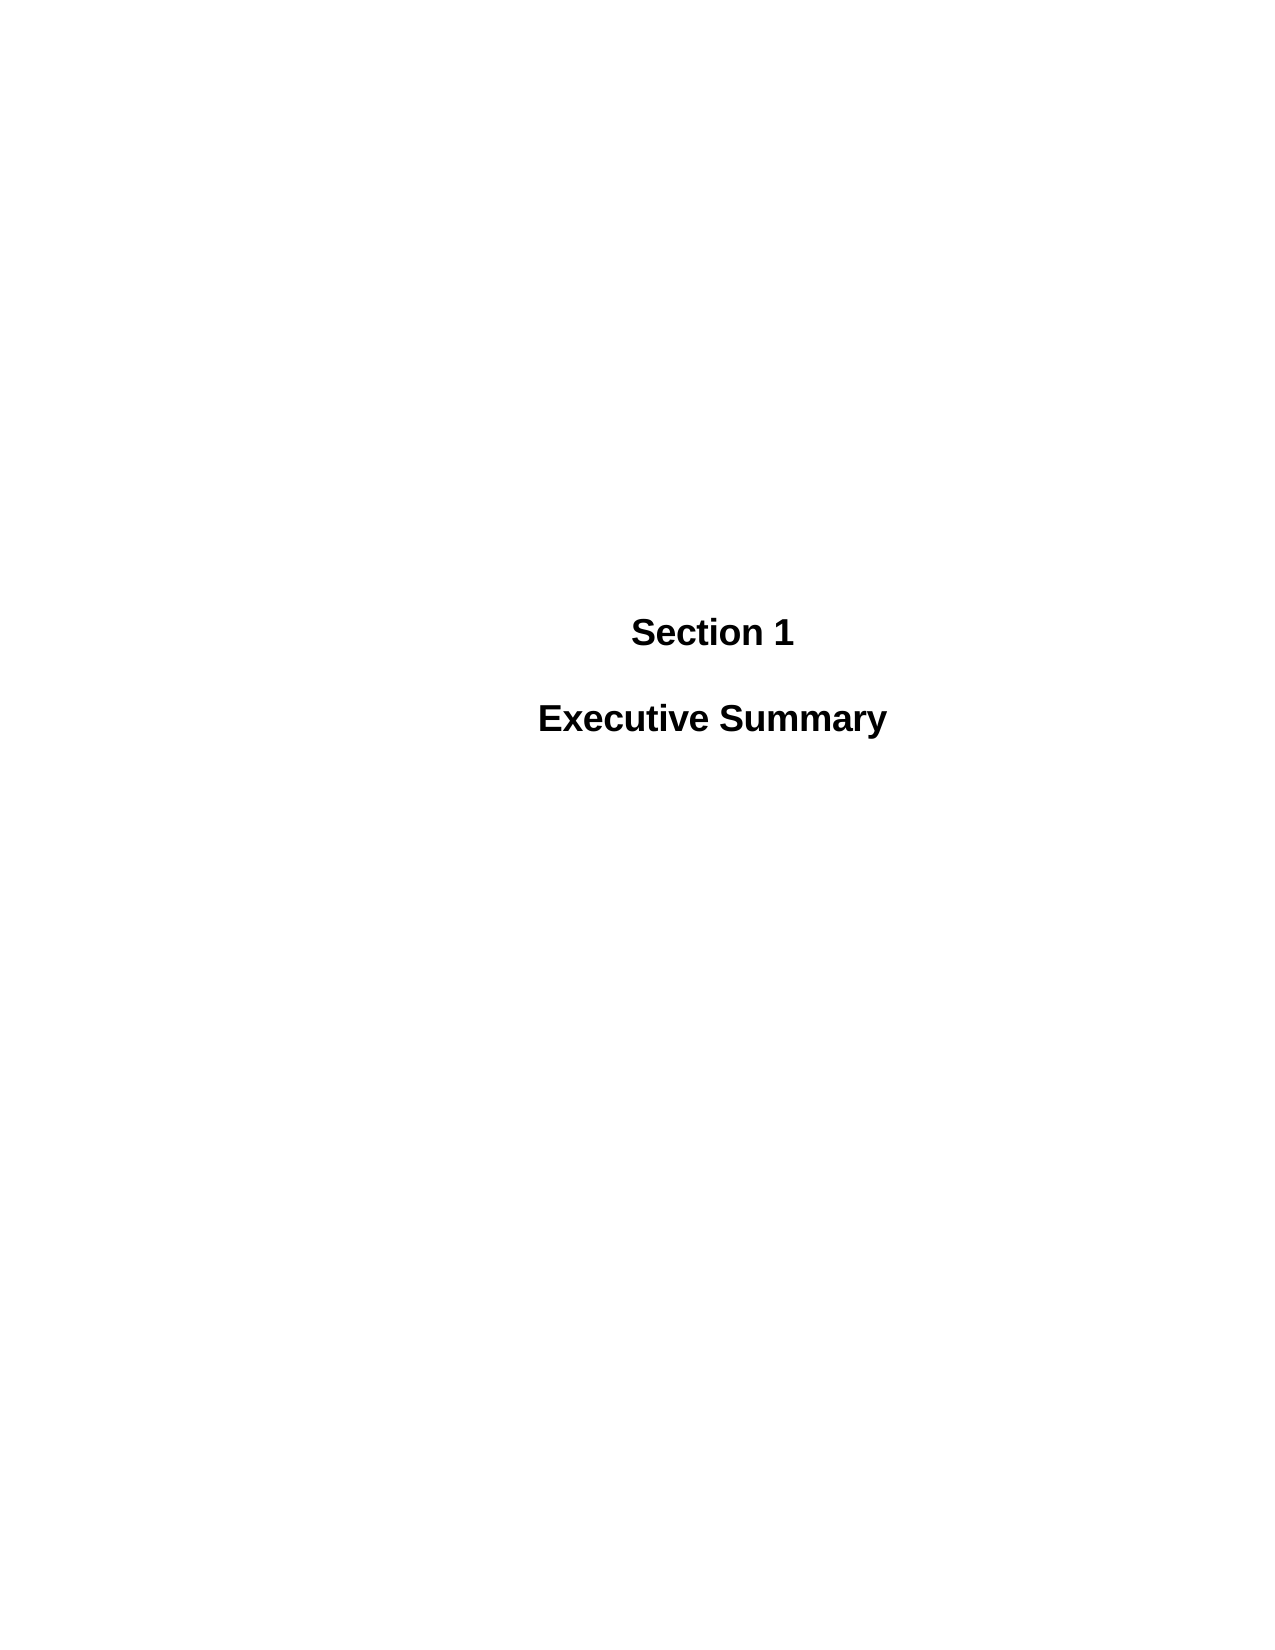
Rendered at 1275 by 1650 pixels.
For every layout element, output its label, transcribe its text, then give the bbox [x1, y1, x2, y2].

text Section 1 [225, 610, 1125, 653]
text Executive Summary [225, 696, 1125, 739]
